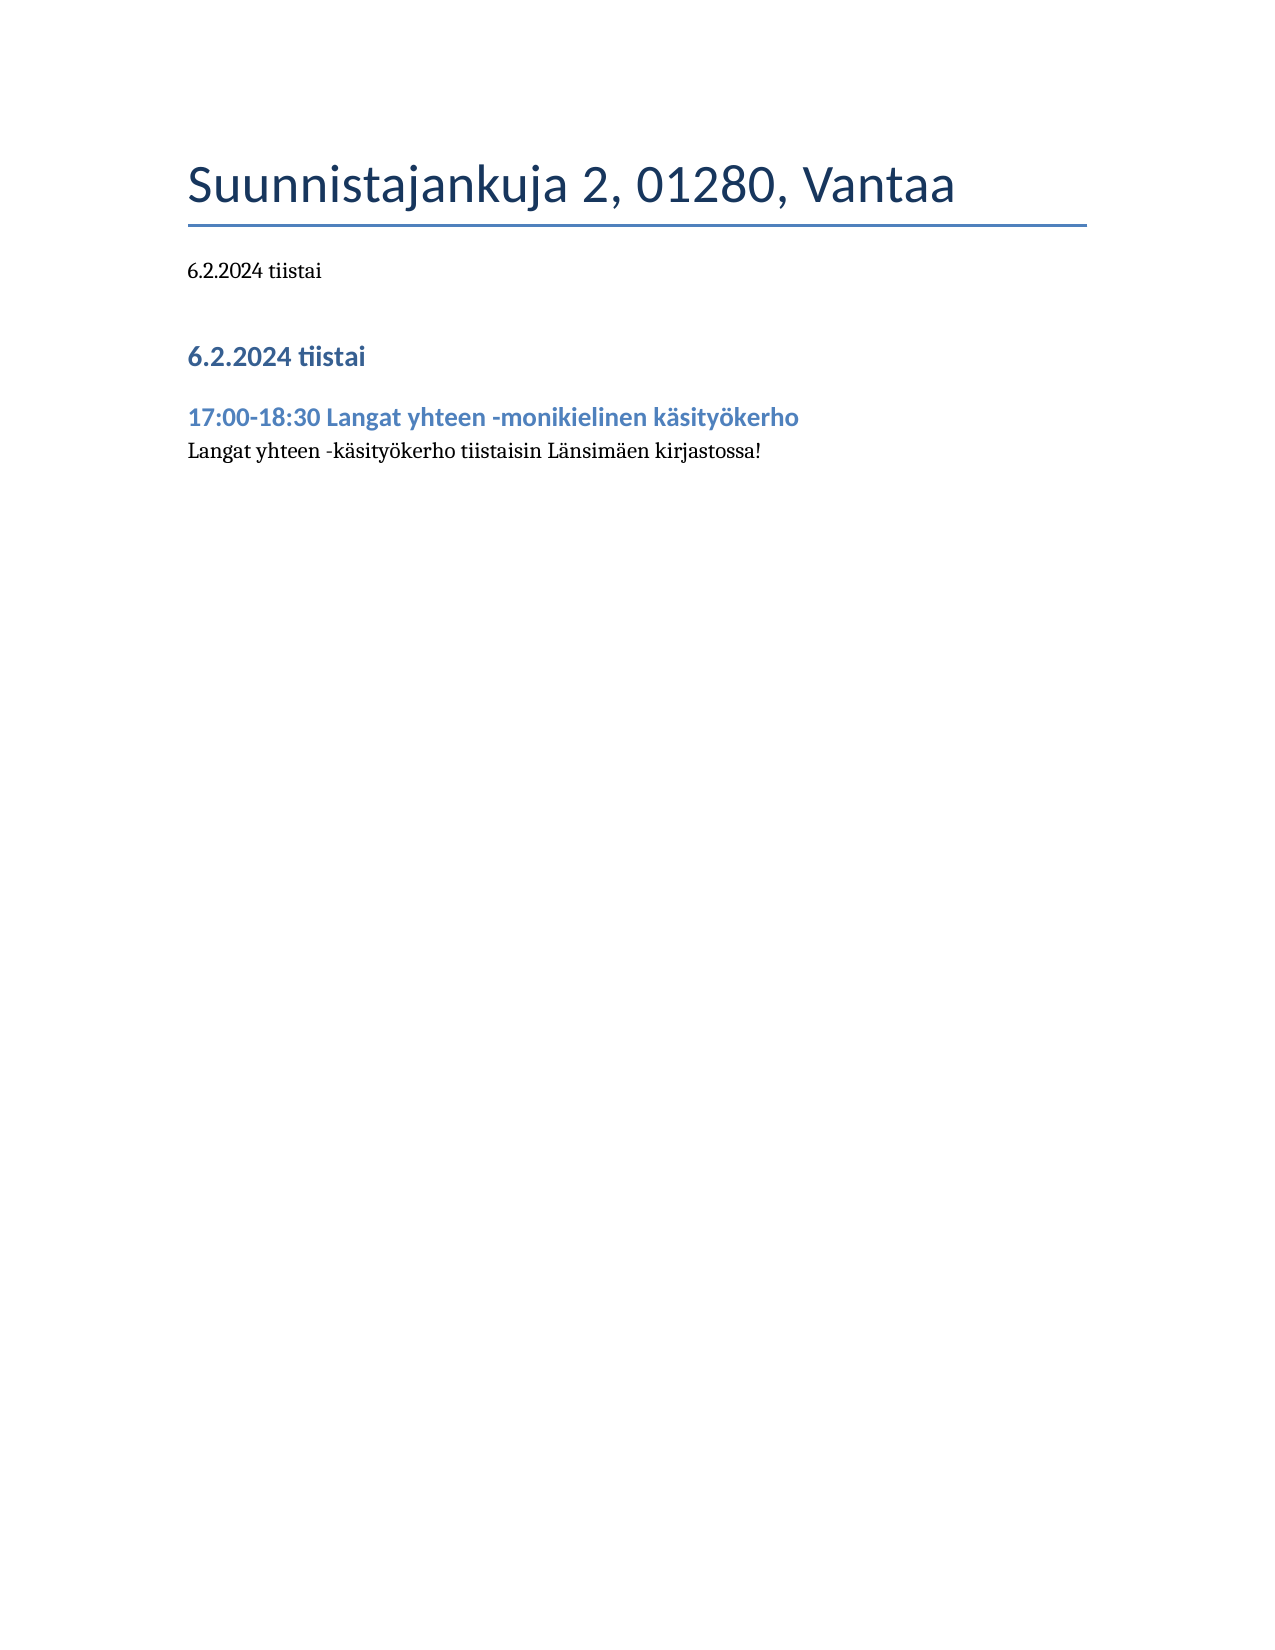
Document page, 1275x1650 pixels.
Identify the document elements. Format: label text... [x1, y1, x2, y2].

text 6.2.2024 tiistai [187, 258, 1087, 284]
title Suunnistajankuja 2, 01280, Vantaa [187, 150, 1087, 227]
text Langat yhteen -käsityökerho tiistaisin Länsimäen kirjastossa! [187, 438, 1087, 464]
subtitle 17:00-18:30 Langat yhteen -monikielinen käsityökerho [187, 400, 1087, 433]
subtitle 6.2.2024 tiistai [187, 338, 1087, 374]
